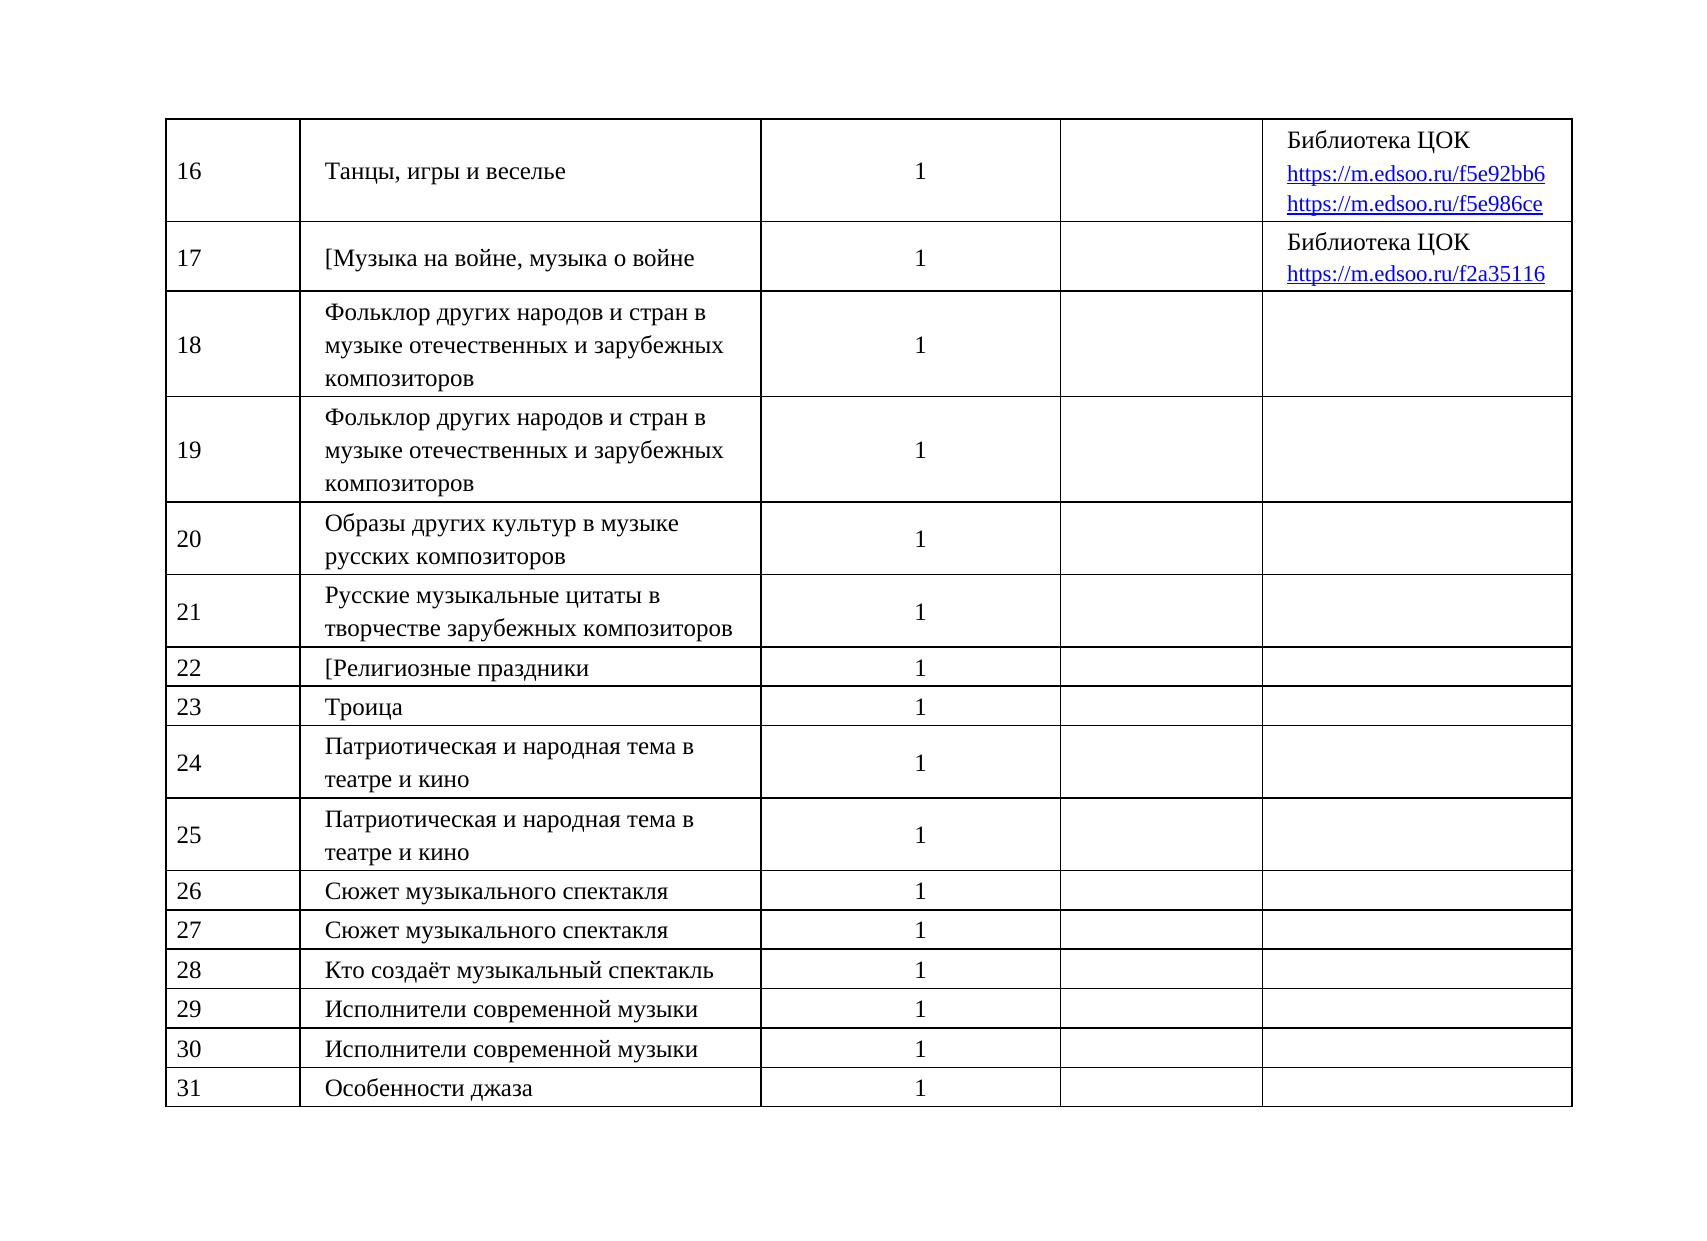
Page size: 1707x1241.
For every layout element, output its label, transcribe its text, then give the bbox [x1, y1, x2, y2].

table_cell 1 [762, 799, 1060, 869]
table_cell 1 [762, 911, 1060, 948]
table_cell [Религиозные праздники [301, 648, 760, 685]
table_cell Русские музыкальные цитаты в творчестве зарубежных композиторов [301, 575, 760, 646]
table_cell Библиотека ЦОК https://m.edsoo.ru/f5e92bb6 https://m.edsoo.ru/f5e986ce [1263, 120, 1571, 221]
table_cell [1061, 1068, 1262, 1106]
table_cell [1061, 222, 1262, 290]
table_cell [1263, 799, 1571, 869]
table_cell [1263, 292, 1571, 396]
table_cell [1263, 1029, 1571, 1066]
table_cell [1061, 799, 1262, 869]
table_cell Сюжет музыкального спектакля [301, 911, 760, 948]
table_cell Образы других культур в музыке русских композиторов [301, 503, 760, 573]
table_cell [1061, 687, 1262, 725]
table_cell Особенности джаза [301, 1068, 760, 1106]
table_cell 1 [762, 687, 1060, 725]
table_cell [1061, 989, 1262, 1027]
table_cell Исполнители современной музыки [301, 1029, 760, 1066]
table_cell 23 [167, 687, 299, 725]
table_cell Сюжет музыкального спектакля [301, 871, 760, 909]
table_cell [1061, 292, 1262, 396]
table_cell [1263, 871, 1571, 909]
table_cell Танцы, игры и веселье [301, 120, 760, 221]
table_cell [1263, 989, 1571, 1027]
table_cell [1263, 575, 1571, 646]
table_cell Патриотическая и народная тема в театре и кино [301, 799, 760, 869]
table_cell [1263, 726, 1571, 797]
table_cell Библиотека ЦОК https://m.edsoo.ru/f2a35116 [1263, 222, 1571, 290]
table_cell 28 [167, 950, 299, 988]
table_cell 1 [762, 222, 1060, 290]
table_cell 1 [762, 292, 1060, 396]
table_cell 1 [762, 120, 1060, 221]
table_cell [1263, 950, 1571, 988]
table_cell [1263, 1068, 1571, 1106]
table_cell [1263, 687, 1571, 725]
table_cell 1 [762, 397, 1060, 501]
table_cell [1061, 871, 1262, 909]
table_cell [1061, 397, 1262, 501]
table_cell 1 [762, 1029, 1060, 1066]
table_cell [1061, 575, 1262, 646]
table_cell [1263, 648, 1571, 685]
table_cell [1061, 950, 1262, 988]
table_cell Патриотическая и народная тема в театре и кино [301, 726, 760, 797]
table_cell [1061, 503, 1262, 573]
table_cell 21 [167, 575, 299, 646]
table_cell 25 [167, 799, 299, 869]
table_cell 16 [167, 120, 299, 221]
table_cell 31 [167, 1068, 299, 1106]
table_cell 24 [167, 726, 299, 797]
table_cell 1 [762, 503, 1060, 573]
table_cell 1 [762, 950, 1060, 988]
table_cell 29 [167, 989, 299, 1027]
table_cell 1 [762, 575, 1060, 646]
table_cell 17 [167, 222, 299, 290]
table_cell 1 [762, 648, 1060, 685]
table_cell 22 [167, 648, 299, 685]
table_cell [1061, 120, 1262, 221]
table_cell 1 [762, 1068, 1060, 1106]
table_cell Фольклор других народов и стран в музыке отечественных и зарубежных композиторов [301, 397, 760, 501]
table_cell [1061, 648, 1262, 685]
table_cell [1061, 1029, 1262, 1066]
table_cell Фольклор других народов и стран в музыке отечественных и зарубежных композиторов [301, 292, 760, 396]
table_cell 1 [762, 871, 1060, 909]
table_cell 1 [762, 726, 1060, 797]
table_cell Исполнители современной музыки [301, 989, 760, 1027]
table_cell 26 [167, 871, 299, 909]
table_cell 30 [167, 1029, 299, 1066]
table_cell 20 [167, 503, 299, 573]
table_cell [Музыка на войне, музыка о войне [301, 222, 760, 290]
table_cell Кто создаёт музыкальный спектакль [301, 950, 760, 988]
table_cell [1263, 503, 1571, 573]
table_cell 1 [762, 989, 1060, 1027]
table_cell [1061, 911, 1262, 948]
table_cell 19 [167, 397, 299, 501]
table_cell 18 [167, 292, 299, 396]
table_cell 27 [167, 911, 299, 948]
table_cell [1263, 397, 1571, 501]
table_cell [1263, 911, 1571, 948]
table_cell Троица [301, 687, 760, 725]
table_cell [1061, 726, 1262, 797]
